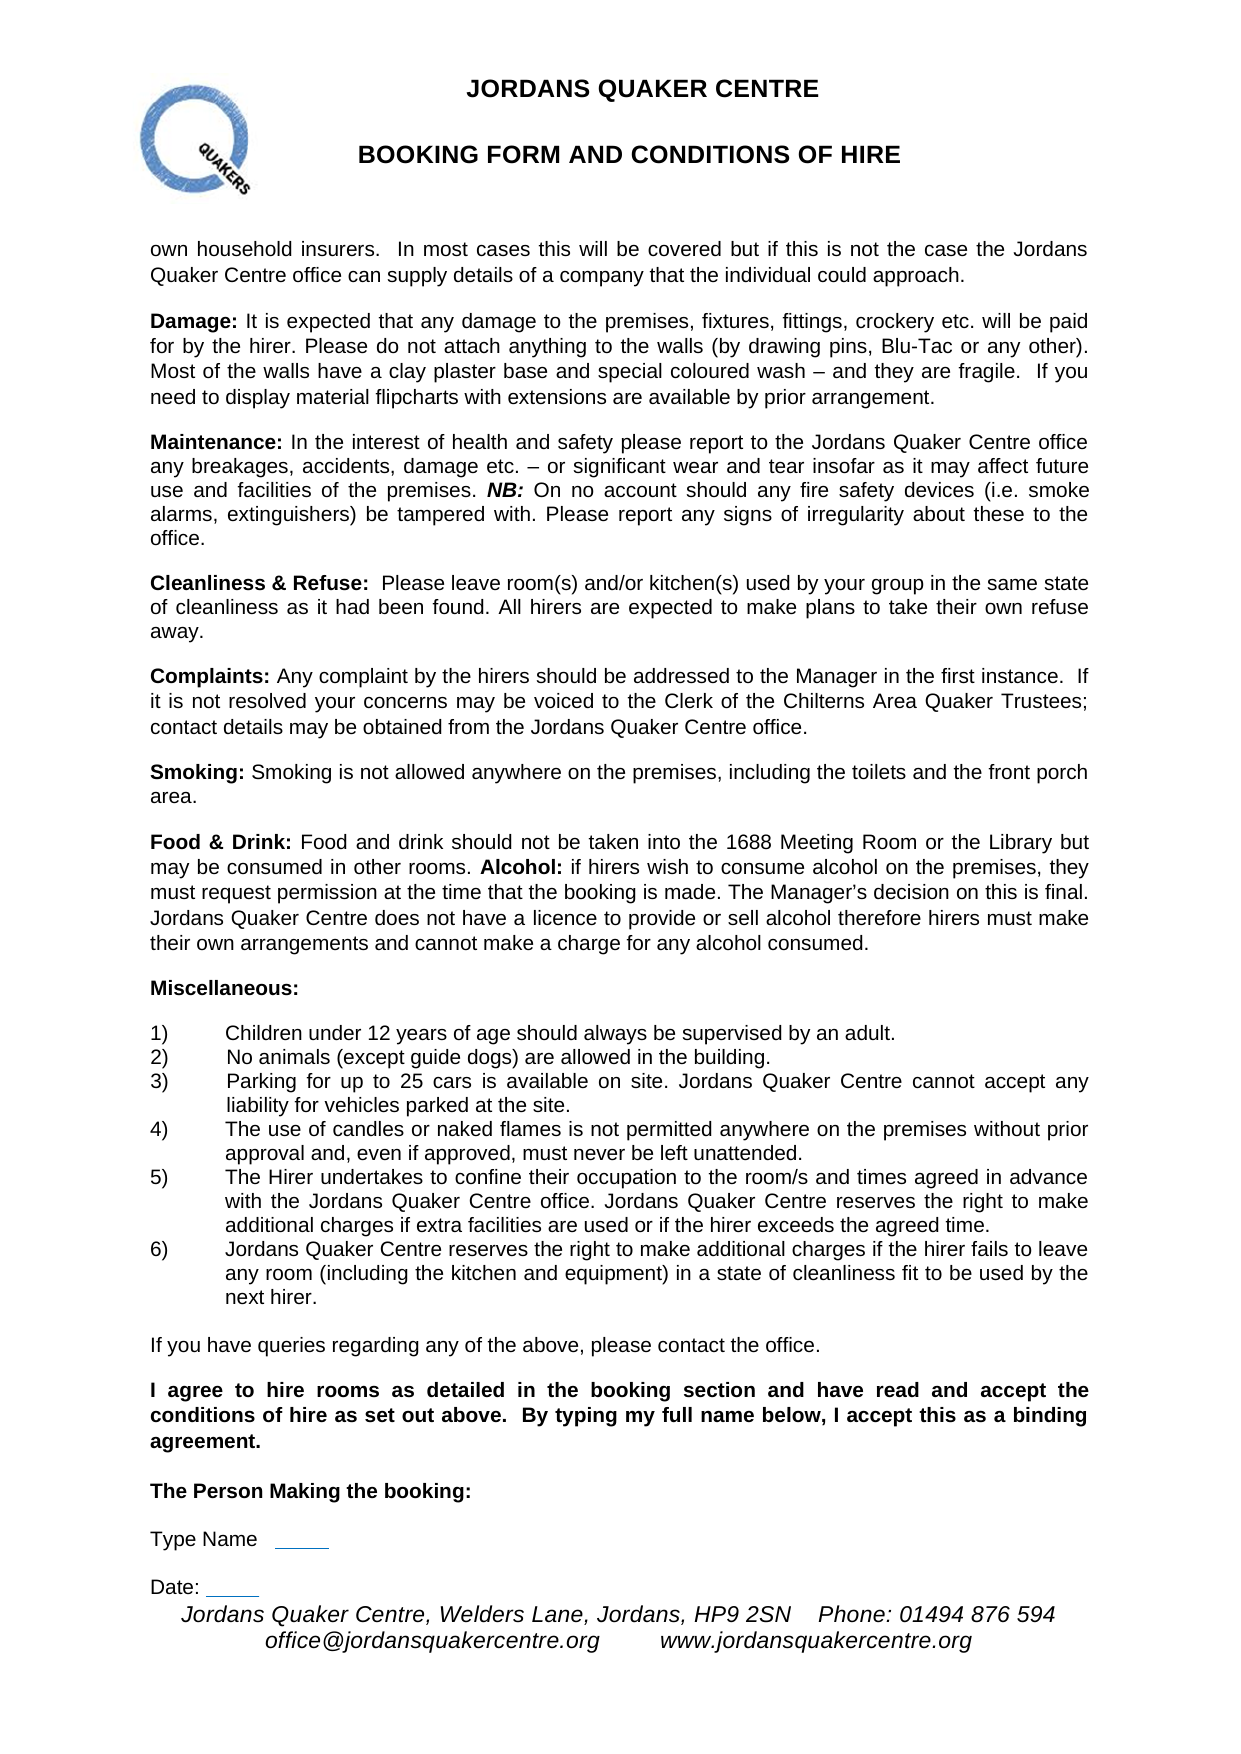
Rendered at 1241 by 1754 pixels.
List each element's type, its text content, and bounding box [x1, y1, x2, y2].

text Miscellaneous: [150, 976, 1090, 1000]
text Damage: It is expected that any damage to the premises, fixtures, fittings, crockery etc. will be paid for by the hirer. Please do not attach anything to the walls (by drawing pins, Blu-Tac or any other). Most of the walls have a clay plaster base and special coloured wash – and they are fragile. If you need to display material flipcharts with extensions are available by prior arrangement. [150, 308, 1090, 409]
text 6) Jordans Quaker Centre reserves the right to make additional charges if the hirer fails to leave any room (including the kitchen and equipment) in a state of cleanliness fit to be used by the next hirer. [150, 1237, 1090, 1308]
text 3) Parking for up to 25 cars is available on site. Jordans Quaker Centre cannot accept any liability for vehicles parked at the site. [150, 1069, 1090, 1117]
text 4) The use of candles or naked flames is not permitted anywhere on the premises without prior approval and, even if approved, must never be left unattended. [150, 1117, 1090, 1165]
text 1) Children under 12 years of age should always be supervised by an adult. [150, 1021, 1090, 1045]
text 5) The Hirer undertakes to confine their occupation to the room/s and times agreed in advance with the Jordans Quaker Centre office. Jordans Quaker Centre reserves the right to make additional charges if extra facilities are used or if the hirer exceeds the agreed time. [150, 1165, 1090, 1237]
text Complaints: Any complaint by the hirers should be addressed to the Manager in the first instance. If it is not resolved your concerns may be voiced to the Clerk of the Chilterns Area Quaker Trustees; contact details may be obtained from the Jordans Quaker Centre office. [150, 663, 1090, 739]
text If you have queries regarding any of the above, please contact the office. [150, 1332, 1090, 1356]
picture [131, 73, 259, 202]
text Type Name [150, 1527, 1090, 1551]
text Smoking: Smoking is not allowed anywhere on the premises, including the toilets and the front porch area. [150, 760, 1090, 808]
text Cleanliness & Refuse: Please leave room(s) and/or kitchen(s) used by your group in the same state of cleanliness as it had been found. All hirers are expected to make plans to take their own refuse away. [150, 571, 1090, 642]
text 2) No animals (except guide dogs) are allowed in the building. [150, 1045, 1090, 1069]
text Date: [150, 1575, 1090, 1599]
text I agree to hire rooms as detailed in the booking section and have read and accept the conditions of hire as set out above. By typing my full name below, I accept this as a binding agreement. [150, 1377, 1090, 1453]
text Food & Drink: Food and drink should not be taken into the 1688 Meeting Room or the Library but may be consumed in other rooms. Alcohol: if hirers wish to consume alcohol on the premises, they must request permission at the time that the booking is made. The Manager’s decision on this is final. Jordans Quaker Centre does not have a licence to provide or sell alcohol therefore hirers must make their own arrangements and cannot make a charge for any alcohol consumed. [150, 829, 1090, 955]
text Maintenance: In the interest of health and safety please report to the Jordans Quaker Centre office any breakages, accidents, damage etc. – or significant wear and tear insofar as it may affect future use and facilities of the premises. NB: On no account should any fire safety devices (i.e. smoke alarms, extinguishers) be tampered with. Please report any signs of irregularity about these to the office. [150, 430, 1090, 550]
text The Person Making the booking: [150, 1478, 1090, 1502]
